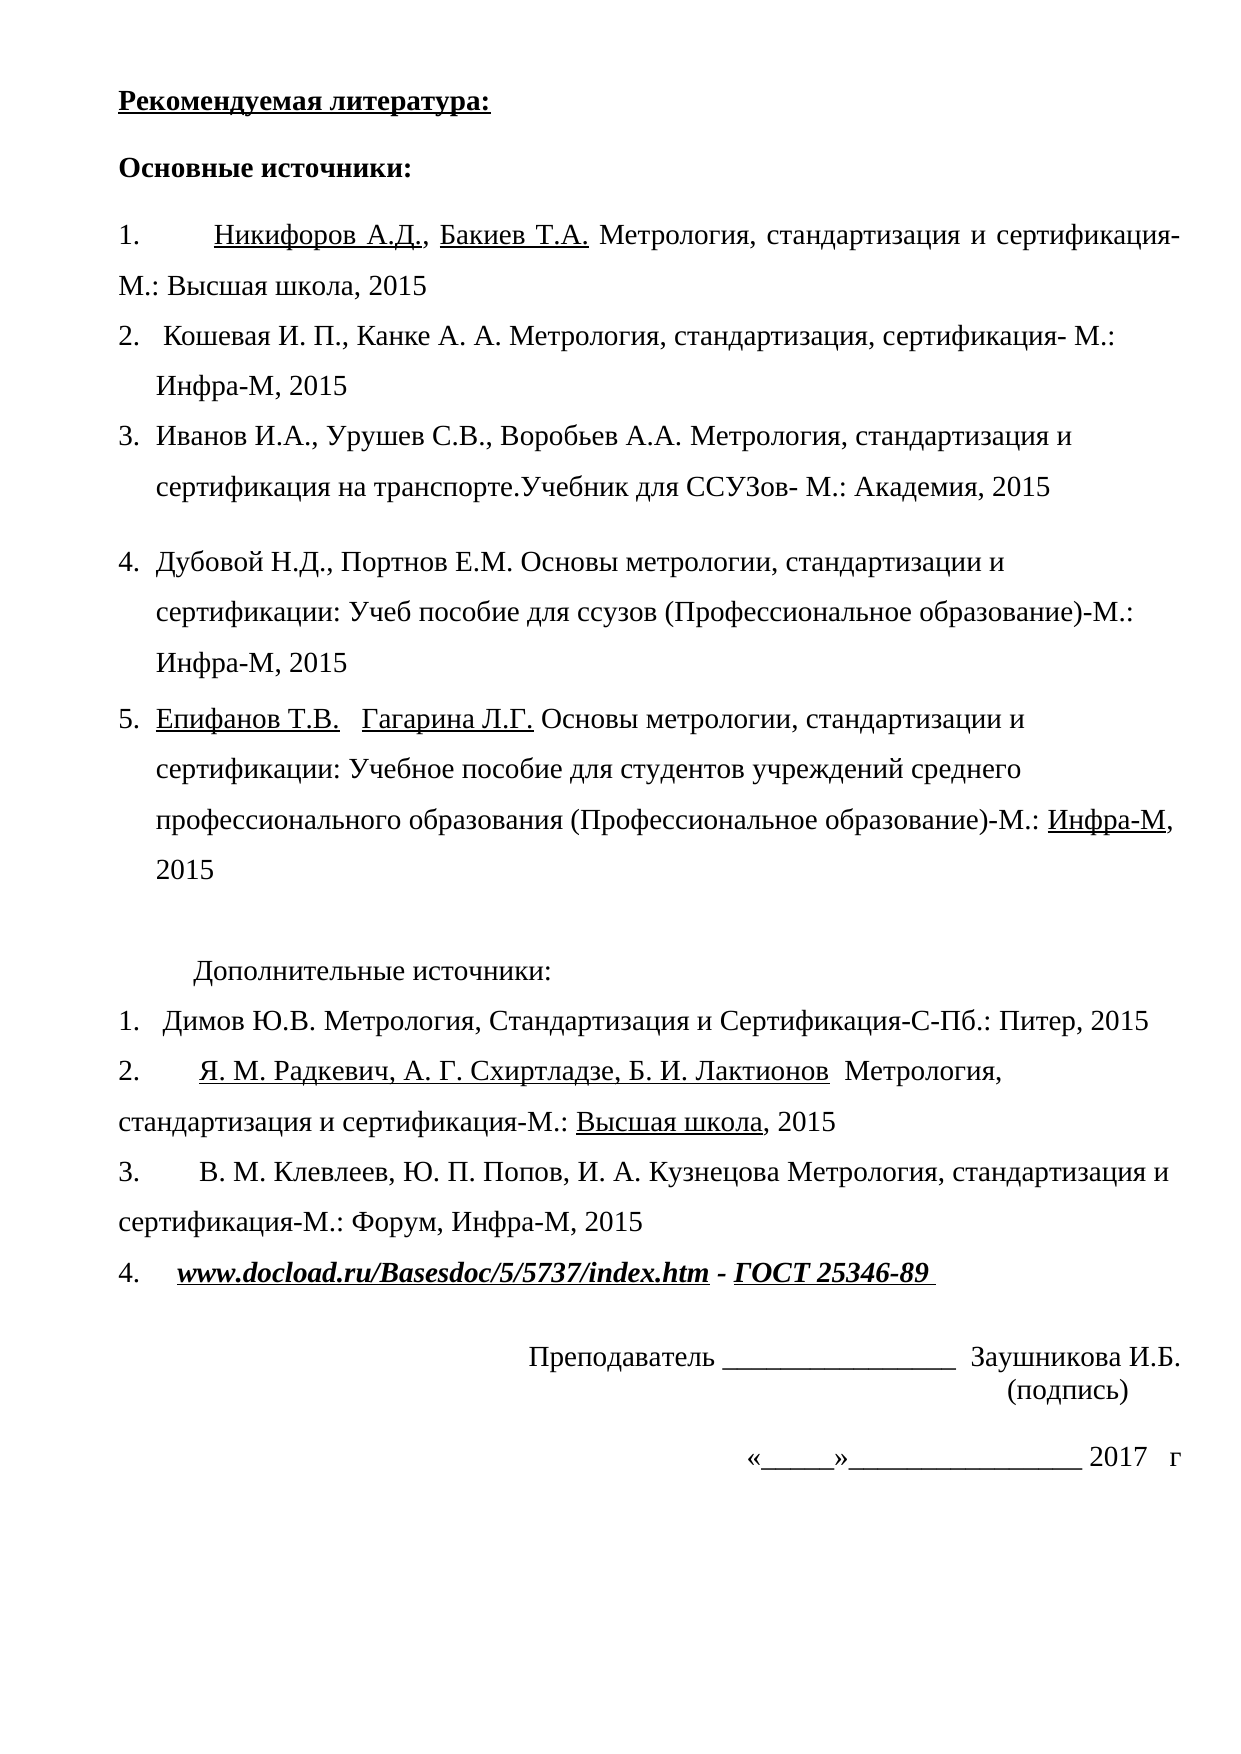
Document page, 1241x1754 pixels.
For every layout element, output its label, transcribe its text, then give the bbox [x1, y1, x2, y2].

subtitle Дубовой Н.Д., Портнов Е.М. Основы метрологии, стандартизации и сертификации: Учеб пособие для ссузов (Профессиональное образование)-М.: Инфра-М, 2015 [118, 544, 1181, 678]
text Дополнительные источники: [193, 953, 1181, 986]
list Я. М. Радкевич, А. Г. Схиртладзе, Б. И. Лактионов Метрология, стандартизация и сертификация-М.: Высшая школа, 2015 [118, 1053, 1181, 1137]
list Никифоров А.Д., Бакиев Т.А. Метрология, стандартизация и сертификация- М.: Высшая школа, 2015 [118, 217, 1181, 301]
list Кошевая И. П., Канке А. А. Метрология, стандартизация, сертификация- М.: Инфра-М, 2015 [118, 318, 1181, 402]
text Преподаватель ________________ Заушникова И.Б. [310, 1339, 1181, 1372]
list Иванов И.А., Урушев С.В., Воробьев А.А. Метрология, стандартизация и сертификация на транспорте.Учебник для ССУЗов- М.: Академия, 2015 [118, 418, 1181, 502]
text Рекомендуемая литература: [118, 83, 1196, 117]
text «_____»________________ 2017 г [310, 1439, 1181, 1473]
list Димов Ю.В. Метрология, Стандартизация и Сертификация-С-Пб.: Питер, 2015 [118, 1003, 1181, 1037]
list www.docload.ru/Basesdoc/5/5737/index.htm - ГОСТ 25346-89 [118, 1255, 1181, 1288]
list В. М. Клевлеев, Ю. П. Попов, И. А. Кузнецова Метрология, стандартизация и сертификация-М.: Форум, Инфра-М, 2015 [118, 1154, 1181, 1238]
text (подпись) [310, 1372, 1181, 1406]
text Основные источники: [118, 150, 1181, 184]
list Епифанов Т.В. Гагарина Л.Г. Основы метрологии, стандартизации и сертификации: Учебное пособие для студентов учреждений среднего профессионального образования (Профессиональное образование)-М.: Инфра-М, 2015 [118, 701, 1181, 886]
